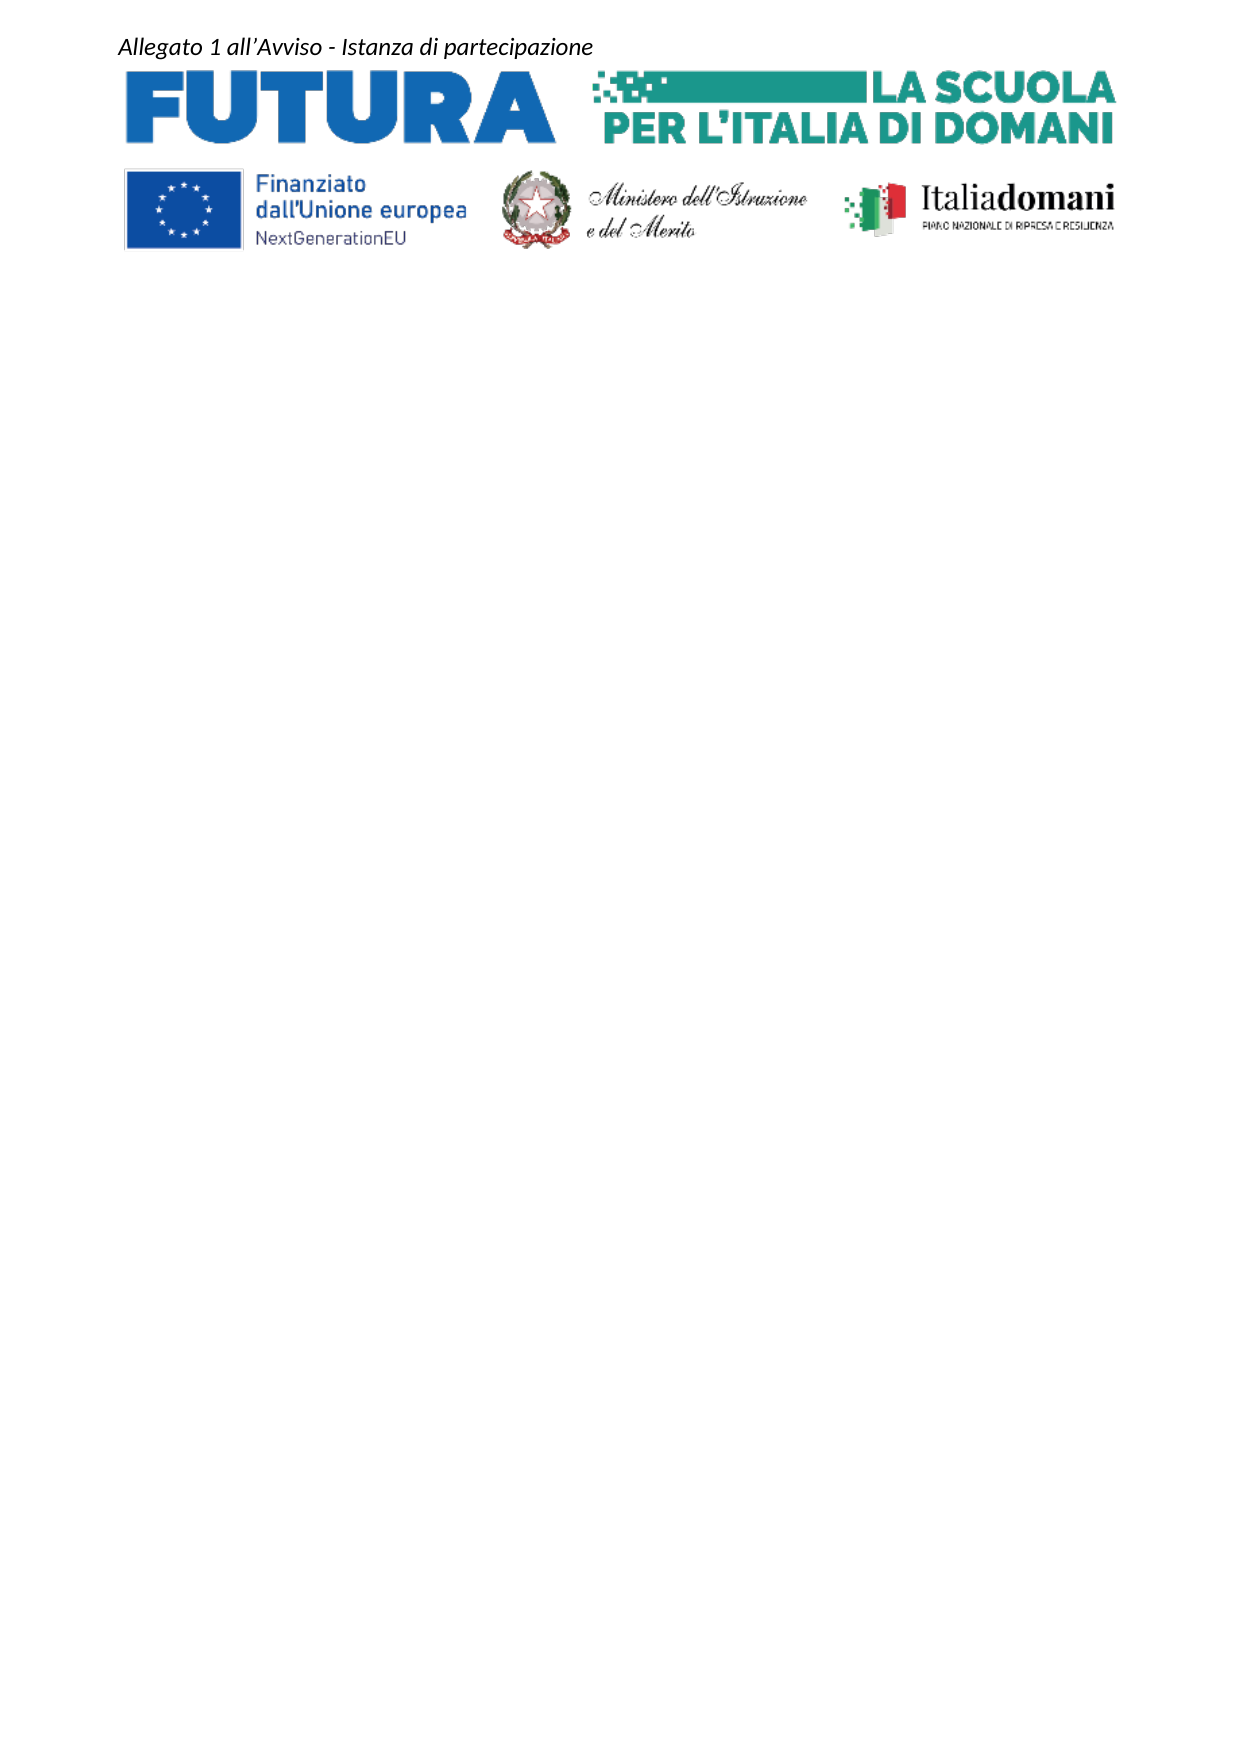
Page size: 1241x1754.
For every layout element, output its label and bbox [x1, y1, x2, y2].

picture [118, 61, 1123, 261]
